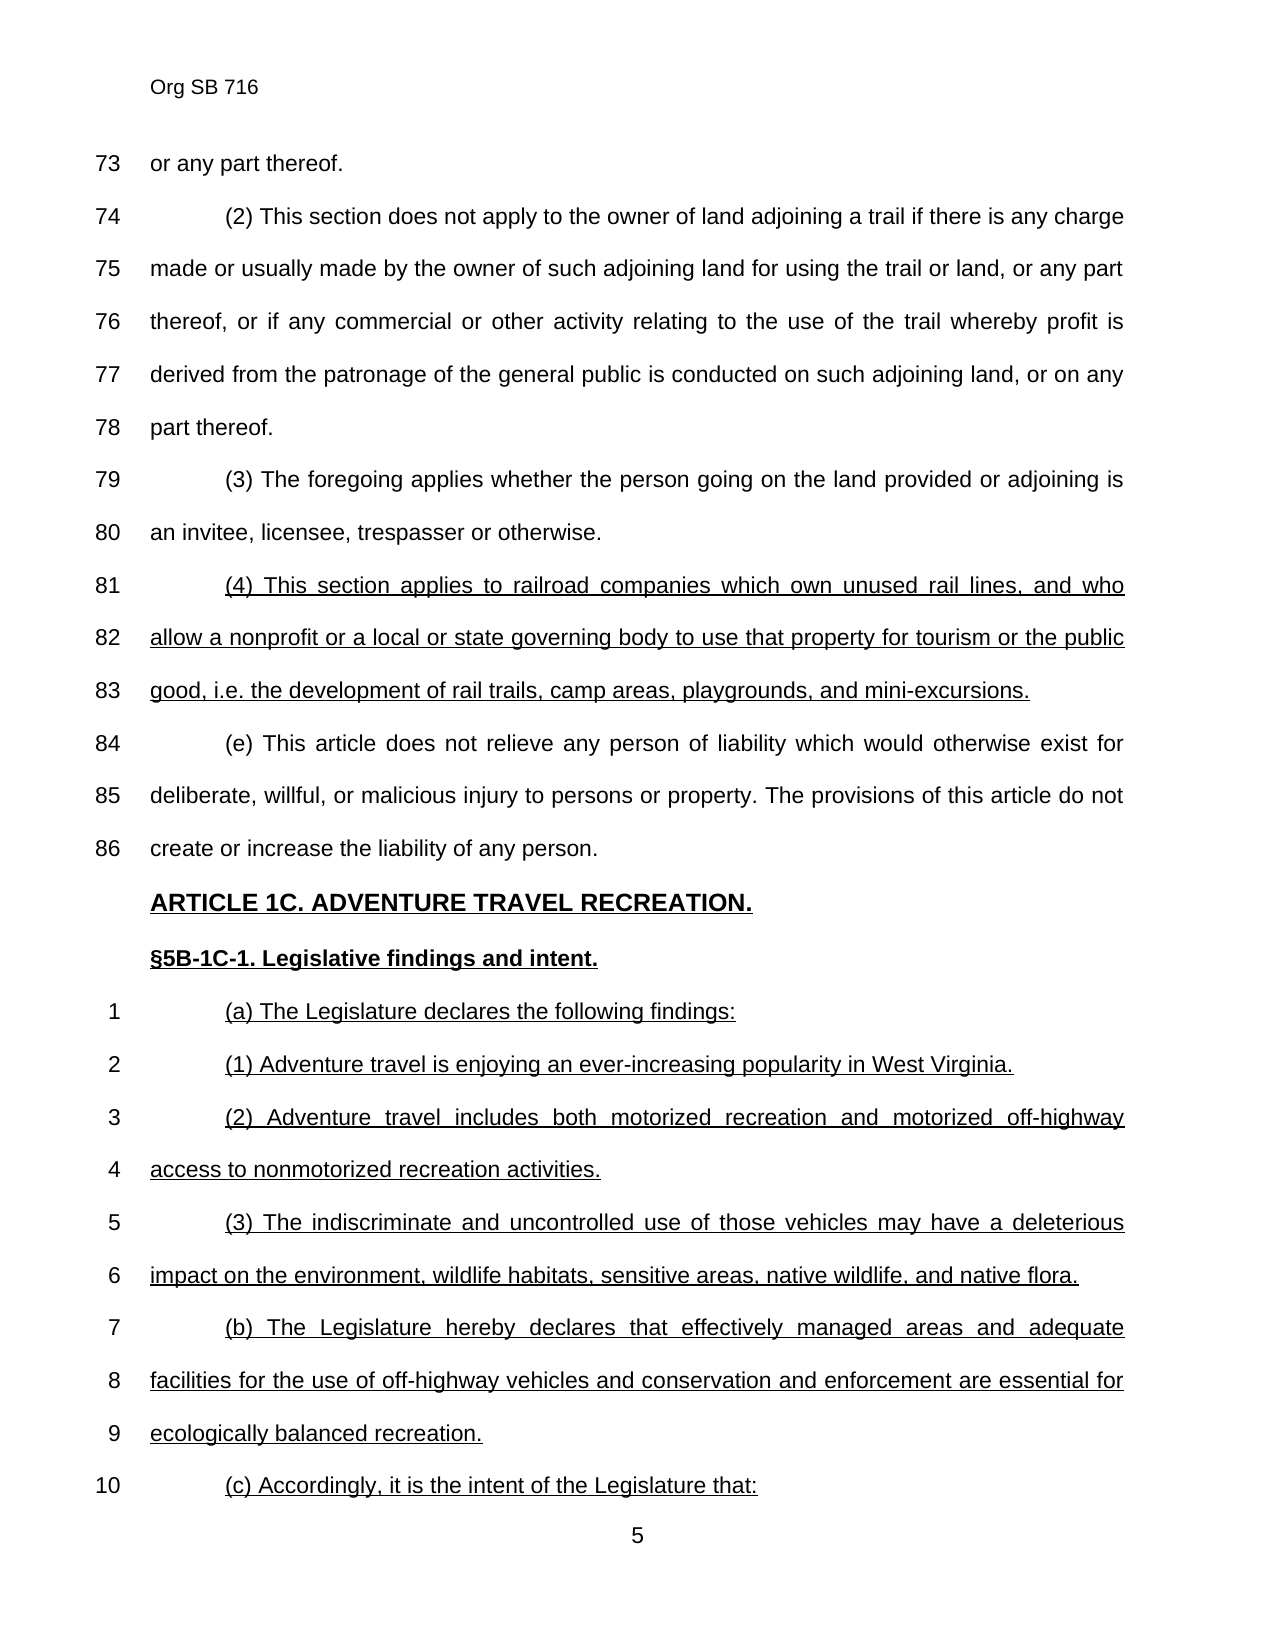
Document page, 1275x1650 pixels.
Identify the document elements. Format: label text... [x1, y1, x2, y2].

text (4) This section applies to railroad companies which own unused rail lines, and who allow a nonprofit or a local or state governing body to use that property for tourism or the public good, i.e. the development of rail trails, camp areas, playgrounds, and mini-excursions. [150, 648, 1125, 703]
text (2) This section does not apply to the owner of land adjoining a trail if there is any charge made or usually made by the owner of such adjoining land for using the trail or land, or any part thereof, or if any commercial or other activity relating to the use of the trail whereby profit is derived from the patronage of the general public is conducted on such adjoining land, or on any part thereof. [150, 203, 1125, 440]
text (b) The Legislature hereby declares that effectively managed areas and adequate facilities for the use of off-highway vehicles and conservation and enforcement are essential for ecologically balanced recreation. [150, 1314, 1125, 1446]
text (c) Accordingly, it is the intent of the Legislature that: [150, 1472, 1125, 1499]
text (a) The Legislature declares the following findings: [150, 998, 1125, 1024]
subtitle ARTICLE 1C. ADVENTURE TRAVEL RECREATION. [150, 888, 1125, 917]
text (2) Adventure travel includes both motorized recreation and motorized off-highway access to nonmotorized recreation activities. [150, 1103, 1125, 1183]
subtitle §5B-1C-1. Legislative findings and intent. [150, 945, 1125, 972]
text (3) The foregoing applies whether the person going on the land provided or adjoining is an invitee, licensee, trespasser or otherwise. [150, 466, 1125, 545]
text (4) This section applies to railroad companies which own unused rail lines, and who allow a nonprofit or a local or state governing body to use that property for tourism or the public good, i.e. the development of rail trails, camp areas, playgrounds, and mini-excursions. [150, 572, 1125, 647]
text (3) The indiscriminate and uncontrolled use of those vehicles may have a deleterious impact on the environment, wildlife habitats, sensitive areas, native wildlife, and native flora. [150, 1209, 1125, 1288]
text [150, 150, 1125, 176]
text (1) Adventure travel is enjoying an ever-increasing popularity in West Virginia. [150, 1051, 1125, 1077]
text (e) This article does not relieve any person of liability which would otherwise exist for deliberate, willful, or malicious injury to persons or property. The provisions of this article do not create or increase the liability of any person. [150, 730, 1125, 862]
